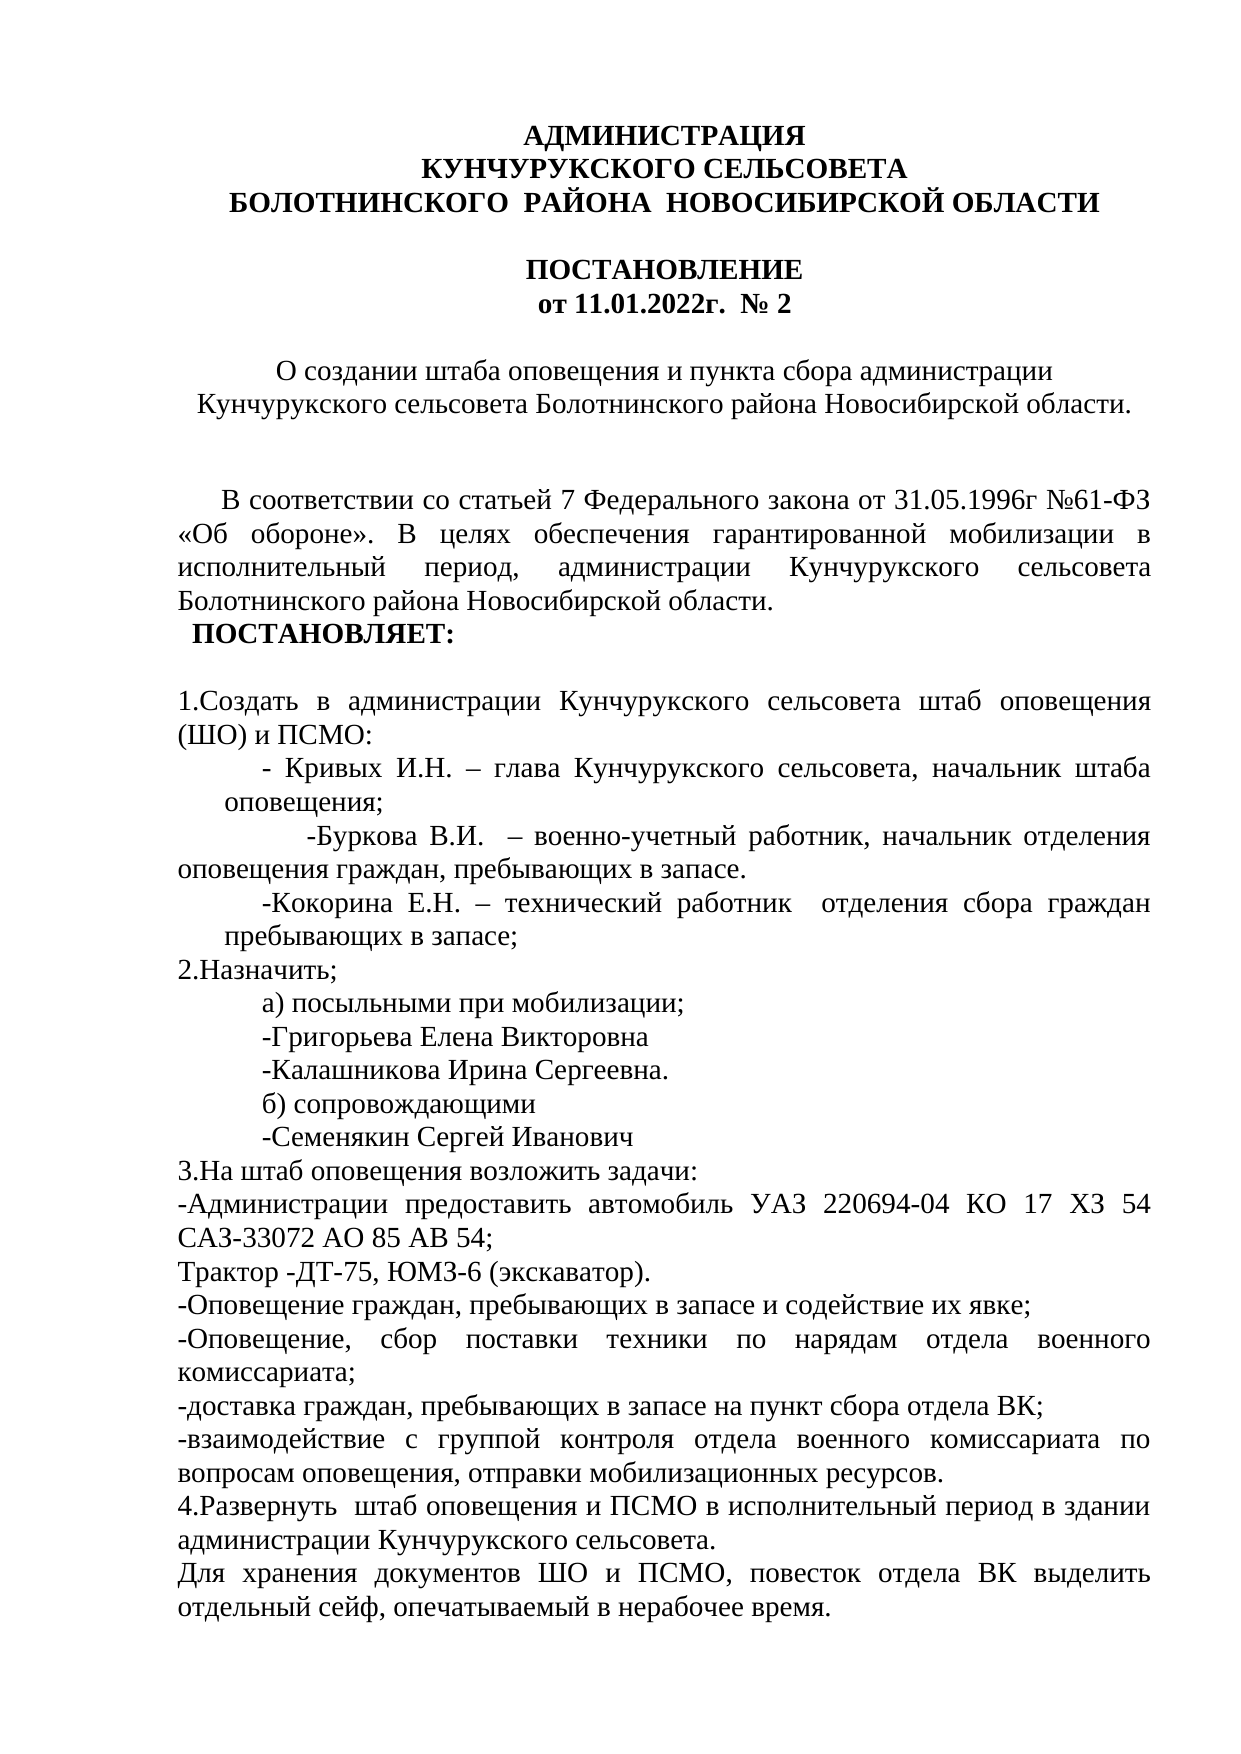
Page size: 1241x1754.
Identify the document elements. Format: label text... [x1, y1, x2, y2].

text ПОСТАНОВЛЯЕТ: [177, 616, 1152, 650]
text -Оповещение граждан, пребывающих в запасе и содействие их явке; [177, 1287, 1152, 1321]
list -Григорьева Елена Викторовна [224, 1019, 1152, 1052]
text Для хранения документов ШО и ПСМО, повесток отдела ВК выделить отдельный сейф, опечатываемый в нерабочее время. [177, 1556, 1152, 1623]
text Трактор -ДТ-75, ЮМЗ-6 (экскаватор). [177, 1254, 1152, 1287]
text В соответствии со статьей 7 Федерального закона от 31.05.1996г №61-ФЗ «Об обороне». В целях обеспечения гарантированной мобилизации в исполнительный период, администрации Кунчурукского сельсовета Болотнинского района Новосибирской области. [177, 482, 1152, 616]
list б) сопровождающими [224, 1086, 1152, 1119]
text ПОСТАНОВЛЕНИЕ [177, 252, 1152, 286]
text 2.Назначить; [177, 952, 1152, 985]
text -Оповещение, сбор поставки техники по нарядам отдела военного комиссариата; [177, 1321, 1152, 1388]
text от 11.01.2022г. № 2 [177, 286, 1152, 319]
text КУНЧУРУКСКОГО СЕЛЬСОВЕТА [177, 152, 1152, 185]
list -Калашникова Ирина Сергеевна. [224, 1052, 1152, 1086]
text 1.Создать в администрации Кунчурукского сельсовета штаб оповещения (ШО) и ПСМО: [177, 683, 1152, 751]
text -Буркова В.И. – военно-учетный работник, начальник отделения оповещения граждан, пребывающих в запасе. [177, 818, 1152, 885]
text -Администрации предоставить автомобиль УАЗ 220694-04 КО 17 ХЗ 54 САЗ-33072 АО 85 АВ 54; [177, 1187, 1152, 1254]
text АДМИНИСТРАЦИЯ [177, 118, 1152, 152]
text -взаимодействие с группой контроля отдела военного комиссариата по вопросам оповещения, отправки мобилизационных ресурсов. [177, 1421, 1152, 1488]
list -Кокорина Е.Н. – технический работник отделения сбора граждан пребывающих в запасе; [224, 885, 1152, 952]
text -доставка граждан, пребывающих в запасе на пункт сбора отдела ВК; [177, 1388, 1152, 1421]
text 4.Развернуть штаб оповещения и ПСМО в исполнительный период в здании администрации Кунчурукского сельсовета. [177, 1488, 1152, 1556]
list -Семенякин Сергей Иванович [224, 1119, 1152, 1153]
text О создании штаба оповещения и пункта сбора администрации Кунчурукского сельсовета Болотнинского района Новосибирской области. [177, 353, 1152, 420]
list - Кривых И.Н. – глава Кунчурукского сельсовета, начальник штаба оповещения; [224, 751, 1152, 818]
text БОЛОТНИНСКОГО РАЙОНА НОВОСИБИРСКОЙ ОБЛАСТИ [177, 185, 1152, 219]
text 3.На штаб оповещения возложить задачи: [177, 1153, 1152, 1187]
list а) посыльными при мобилизации; [224, 985, 1152, 1019]
